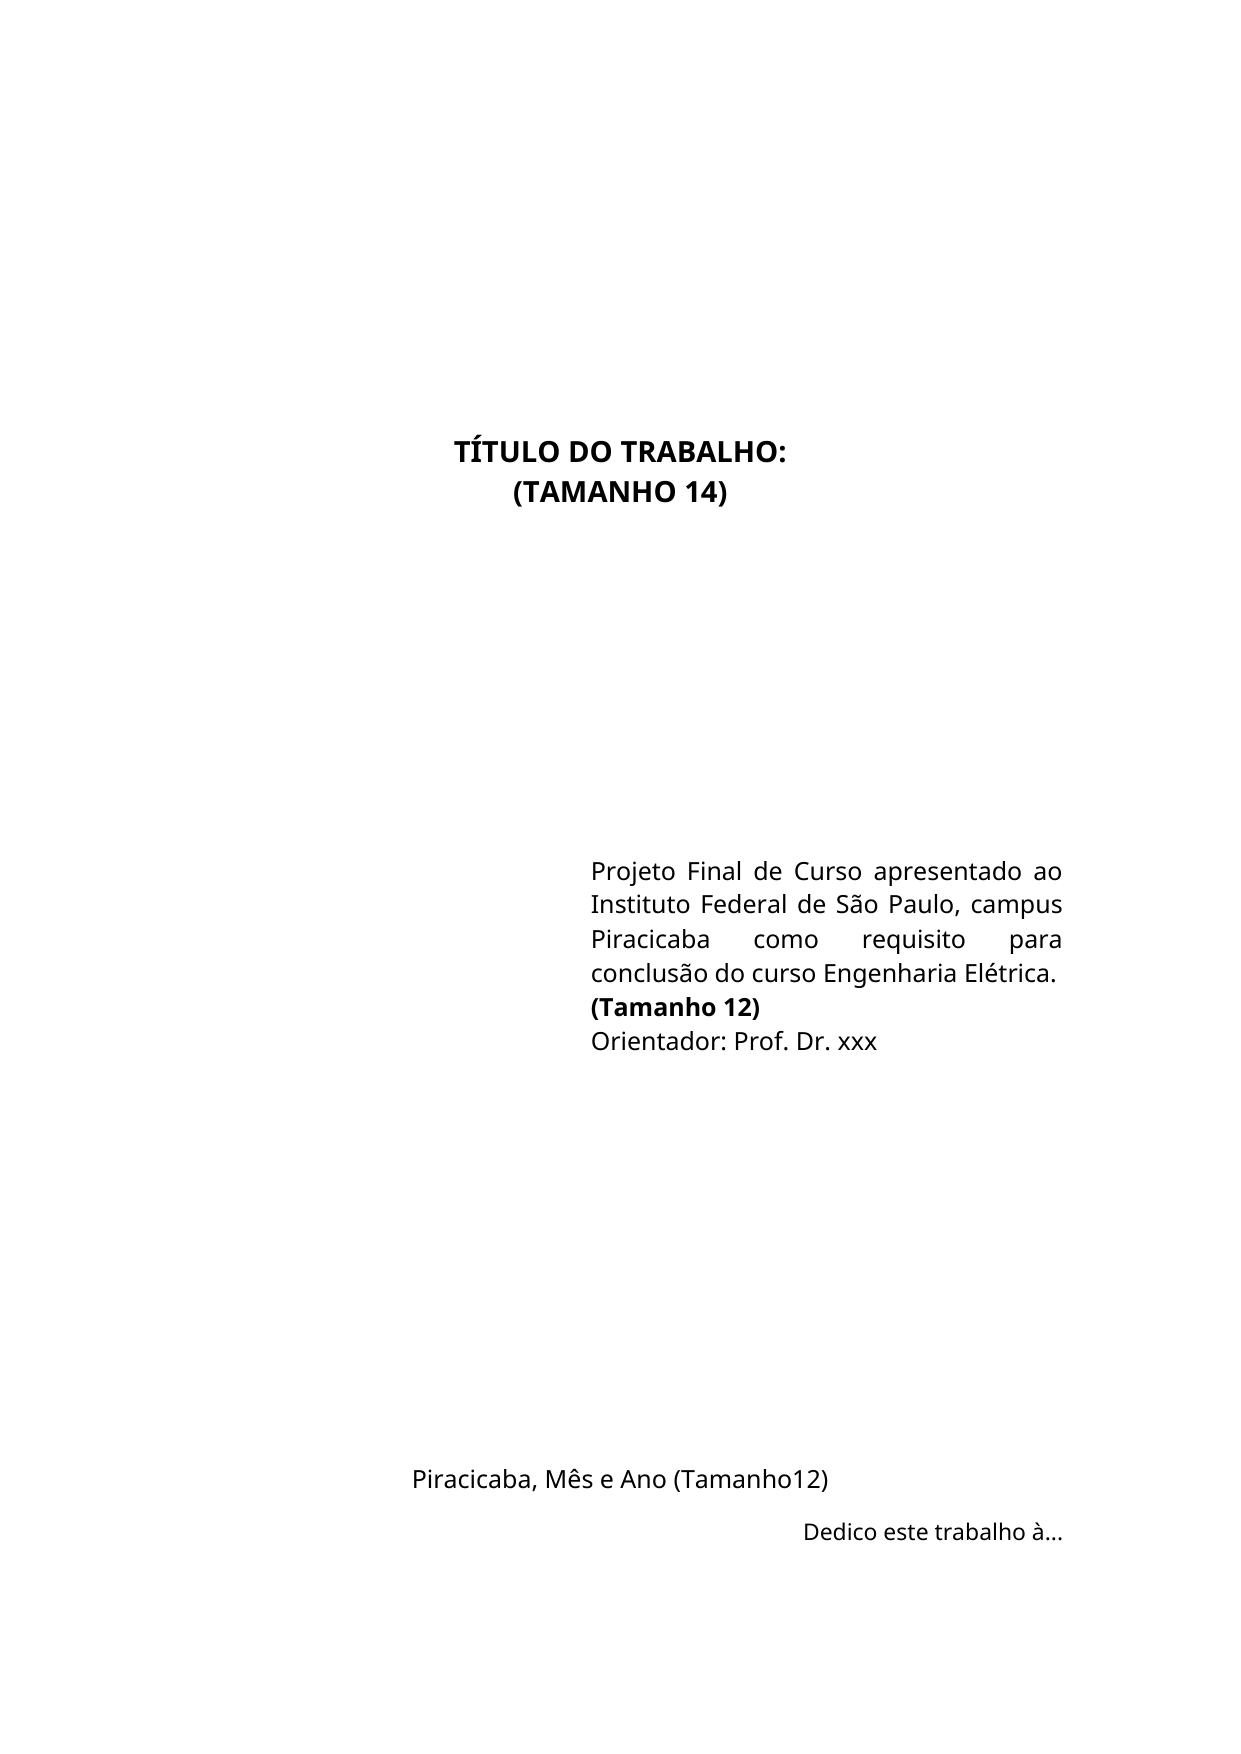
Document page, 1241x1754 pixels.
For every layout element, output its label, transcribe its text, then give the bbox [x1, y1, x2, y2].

text Piracicaba, Mês e Ano (Tamanho12) [177, 1462, 1063, 1496]
text Projeto Final de Curso apresentado ao Instituto Federal de São Paulo, campus Piracicaba como requisito para conclusão do curso Engenharia Elétrica. [591, 853, 1063, 989]
text (tamanho 14) [177, 471, 1063, 511]
text título do trabalho: [177, 432, 1063, 471]
text Dedico este trabalho à... [177, 1516, 1063, 1547]
text Orientador: Prof. Dr. xxx [591, 1023, 1063, 1057]
text (Tamanho 12) [591, 989, 1063, 1023]
